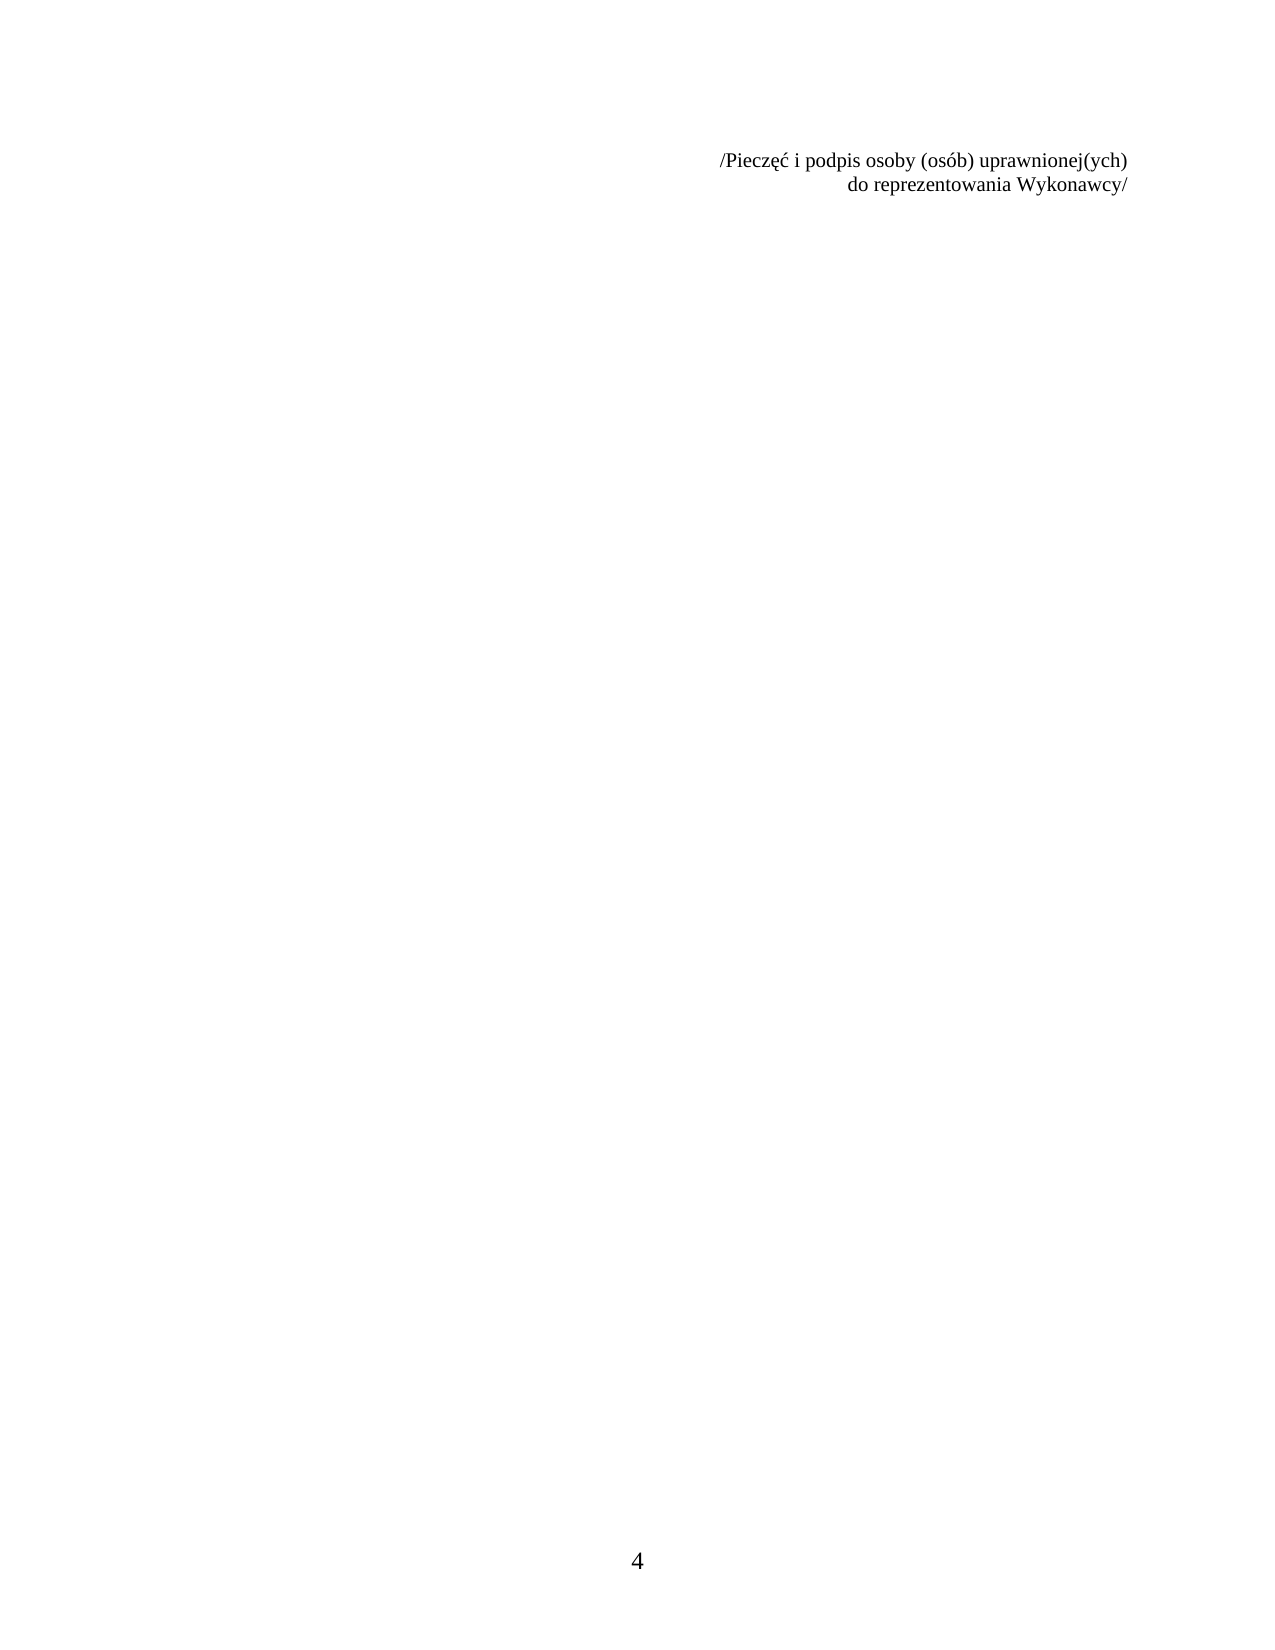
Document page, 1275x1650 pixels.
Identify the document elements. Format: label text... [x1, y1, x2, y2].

text do reprezentowania Wykonawcy/ [148, 172, 1127, 196]
text /Pieczęć i podpis osoby (osób) uprawnionej(ych) [148, 148, 1127, 172]
